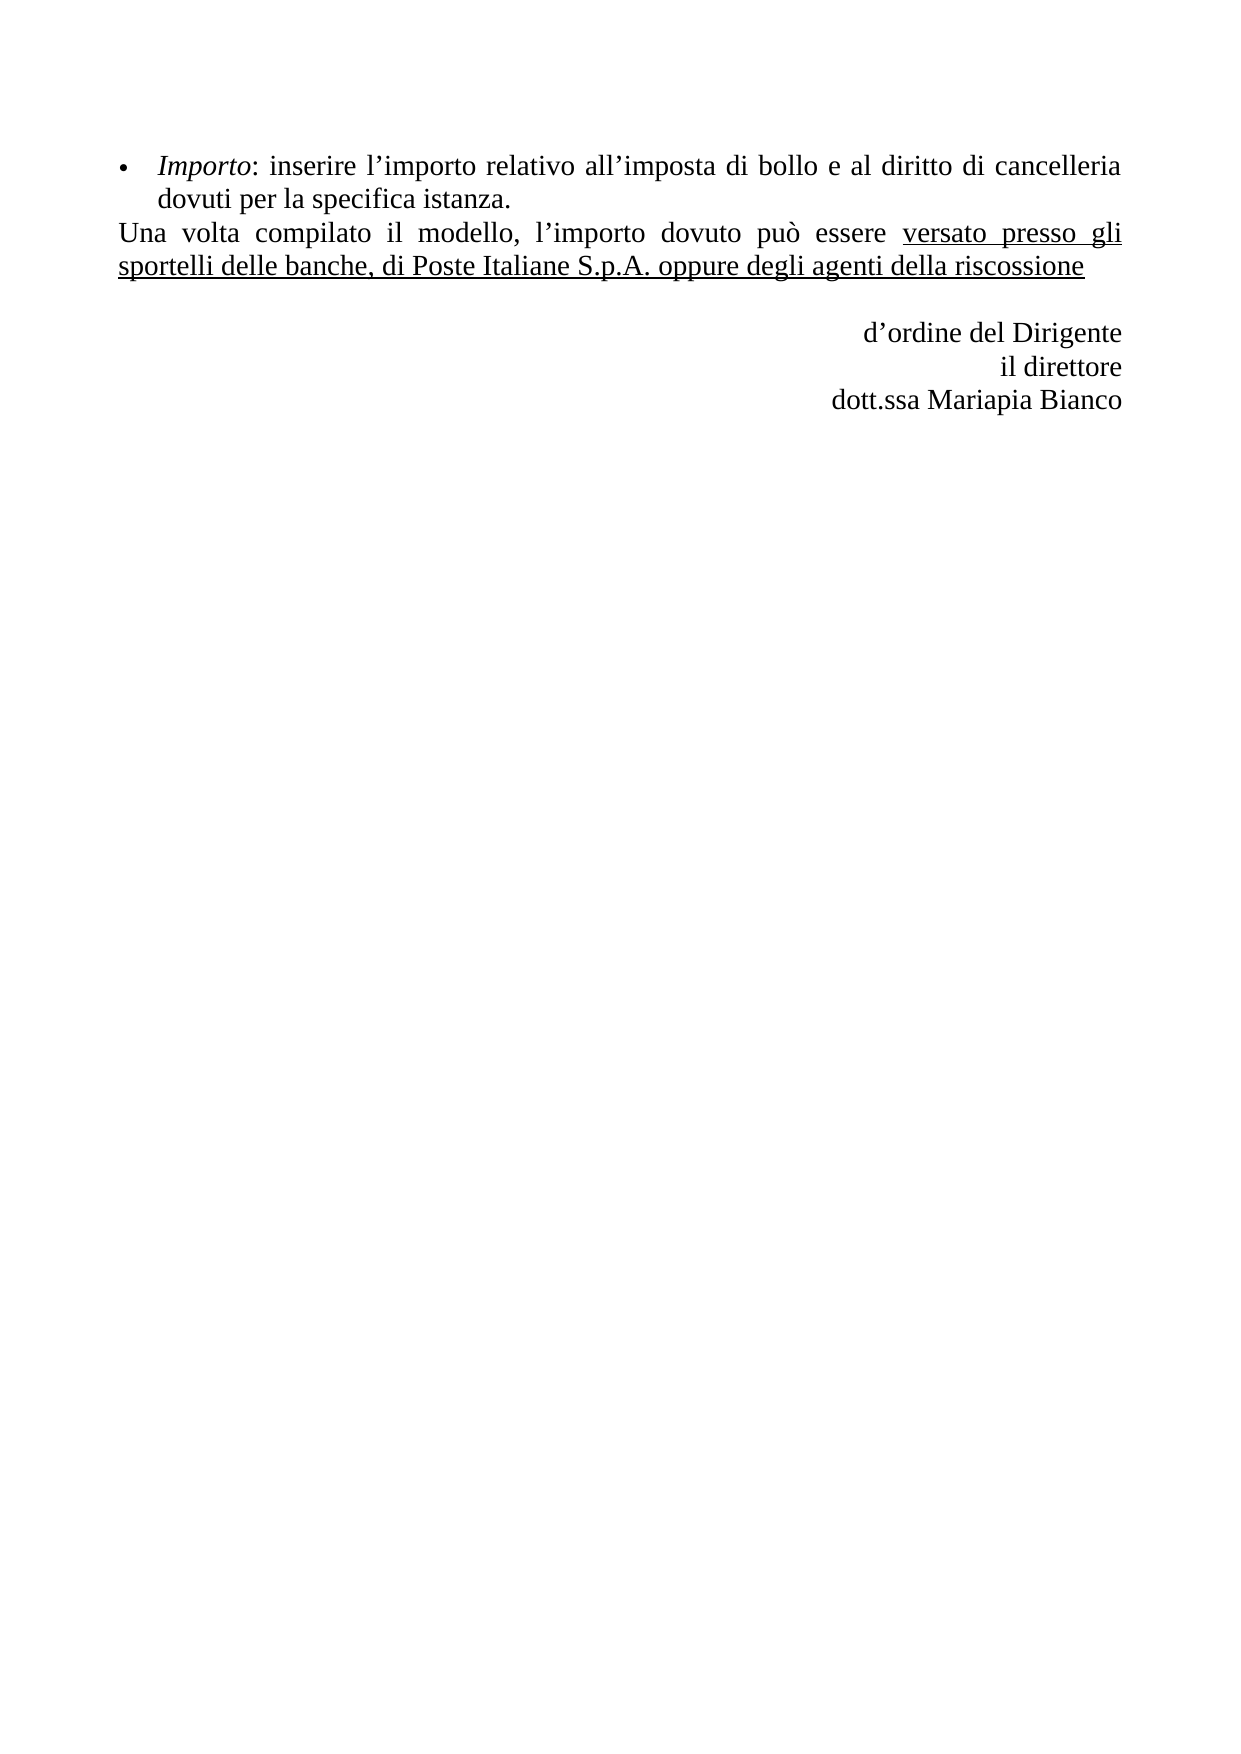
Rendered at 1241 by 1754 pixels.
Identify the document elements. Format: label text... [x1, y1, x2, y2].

text dott.ssa Mariapia Bianco [118, 382, 1122, 416]
text d’ordine del Dirigente [118, 315, 1122, 349]
list Importo: inserire l’importo relativo all’imposta di bollo e al diritto di cancelleria dovuti per la specifica istanza. [120, 148, 1122, 215]
text Una volta compilato il modello, l’importo dovuto può essere versato presso gli sportelli delle banche, di Poste Italiane S.p.A. oppure degli agenti della riscossione [118, 215, 1122, 282]
text il direttore [118, 349, 1122, 382]
